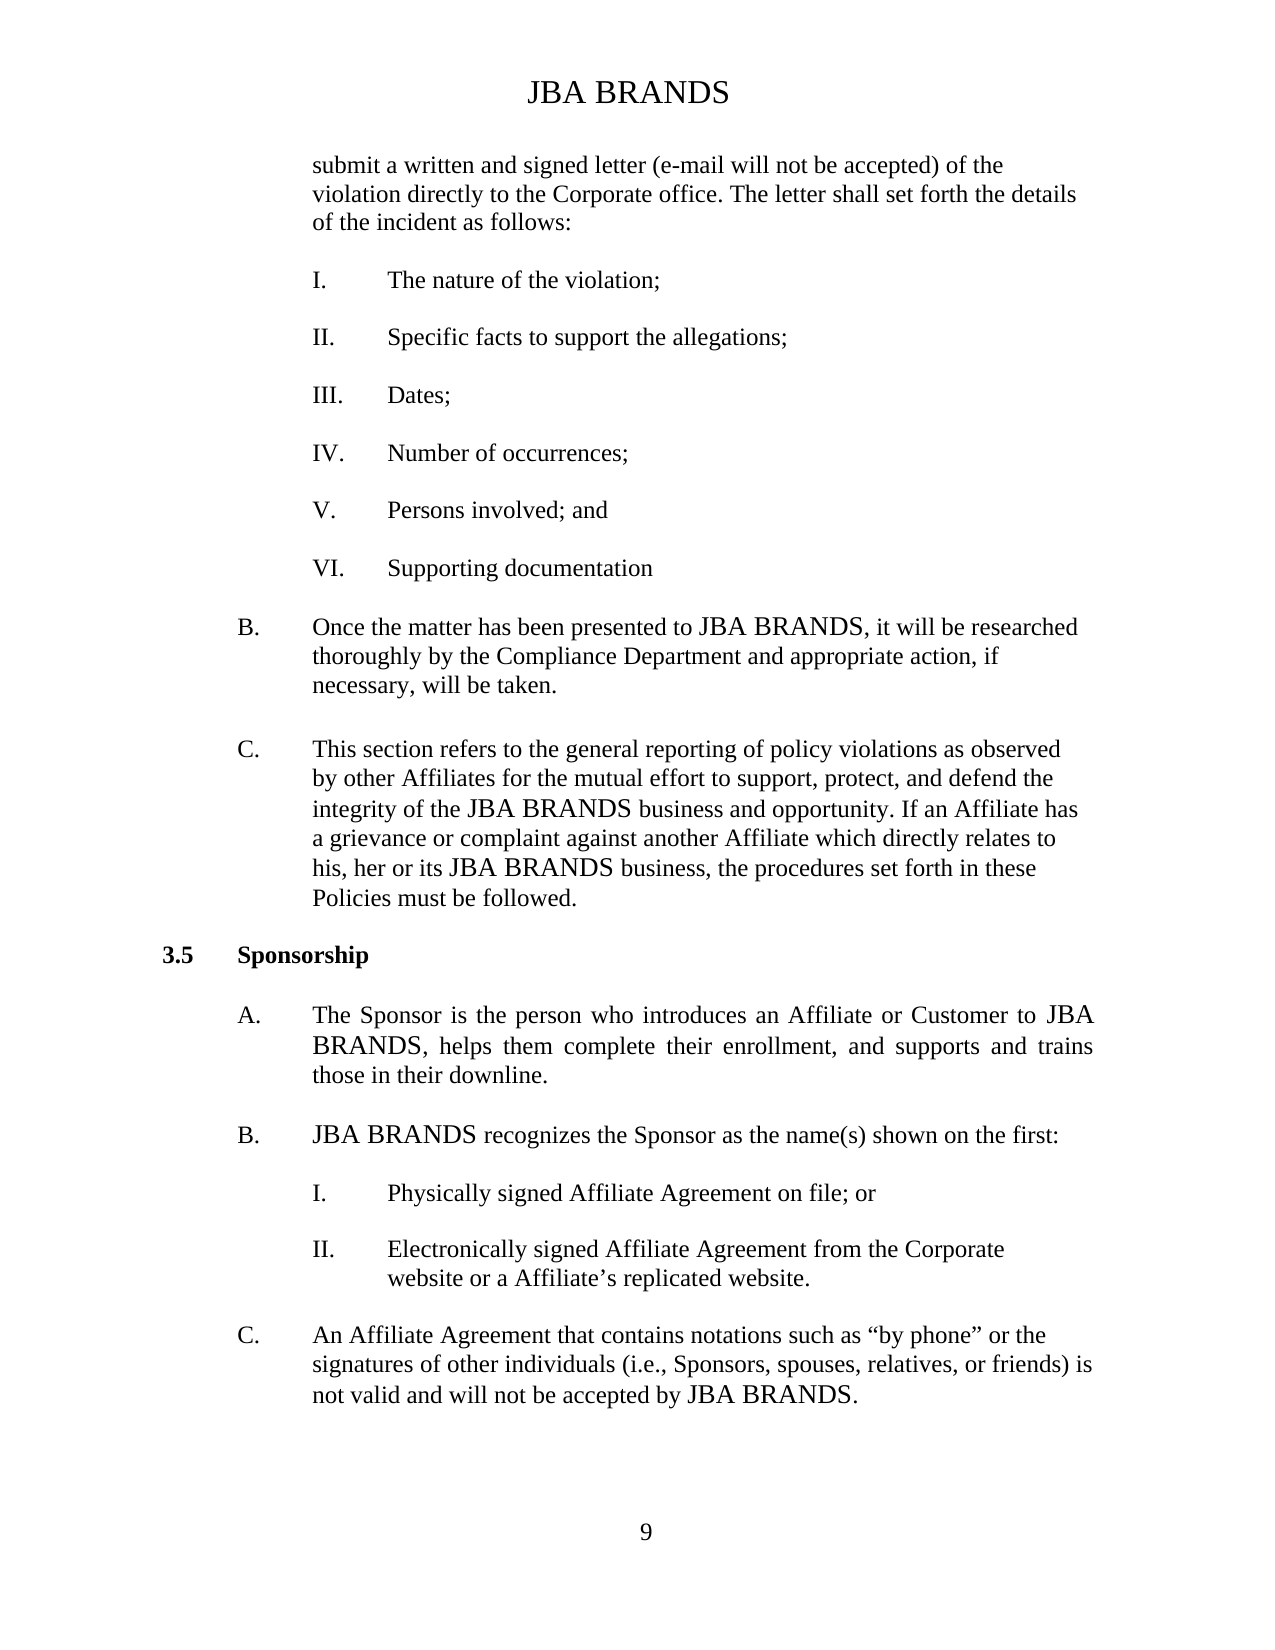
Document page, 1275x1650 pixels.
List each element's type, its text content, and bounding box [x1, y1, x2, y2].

list Number of occurrences; [312, 438, 1125, 466]
list This section refers to the general reporting of policy violations as observed by other Affiliates for the mutual effort to support, protect, and defend the integrity of the JBA BRANDS business and opportunity. If an Affiliate has a grievance or complaint against another Affiliate which directly relates to his, her or its JBA BRANDS business, the procedures set forth in these Policies must be followed. [237, 734, 1084, 911]
list Electronically signed Affiliate Agreement from the Corporate website or a Affiliate’s replicated website. [312, 1235, 1074, 1292]
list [237, 150, 1080, 236]
list Specific facts to support the allegations; [312, 322, 1125, 351]
list The Sponsor is the person who introduces an Affiliate or Customer to JBA BRANDS, helps them complete their enrollment, and supports and trains those in their downline. [237, 998, 1094, 1089]
list Physically signed Affiliate Agreement on file; or [312, 1178, 1125, 1206]
list Once the matter has been presented to JBA BRANDS, it will be researched thoroughly by the Compliance Department and appropriate action, if necessary, will be taken. [237, 610, 1100, 699]
list Persons involved; and [312, 495, 1125, 524]
list Supporting documentation [312, 553, 1125, 581]
subtitle Sponsorship [162, 941, 1125, 969]
list JBA BRANDS recognizes the Sponsor as the name(s) shown on the first: [237, 1118, 1125, 1149]
list An Affiliate Agreement that contains notations such as “by phone” or the signatures of other individuals (i.e., Sponsors, spouses, relatives, or friends) is not valid and will not be accepted by JBA BRANDS. [237, 1321, 1110, 1409]
list Dates; [312, 380, 1125, 409]
list The nature of the violation; [312, 265, 1125, 294]
